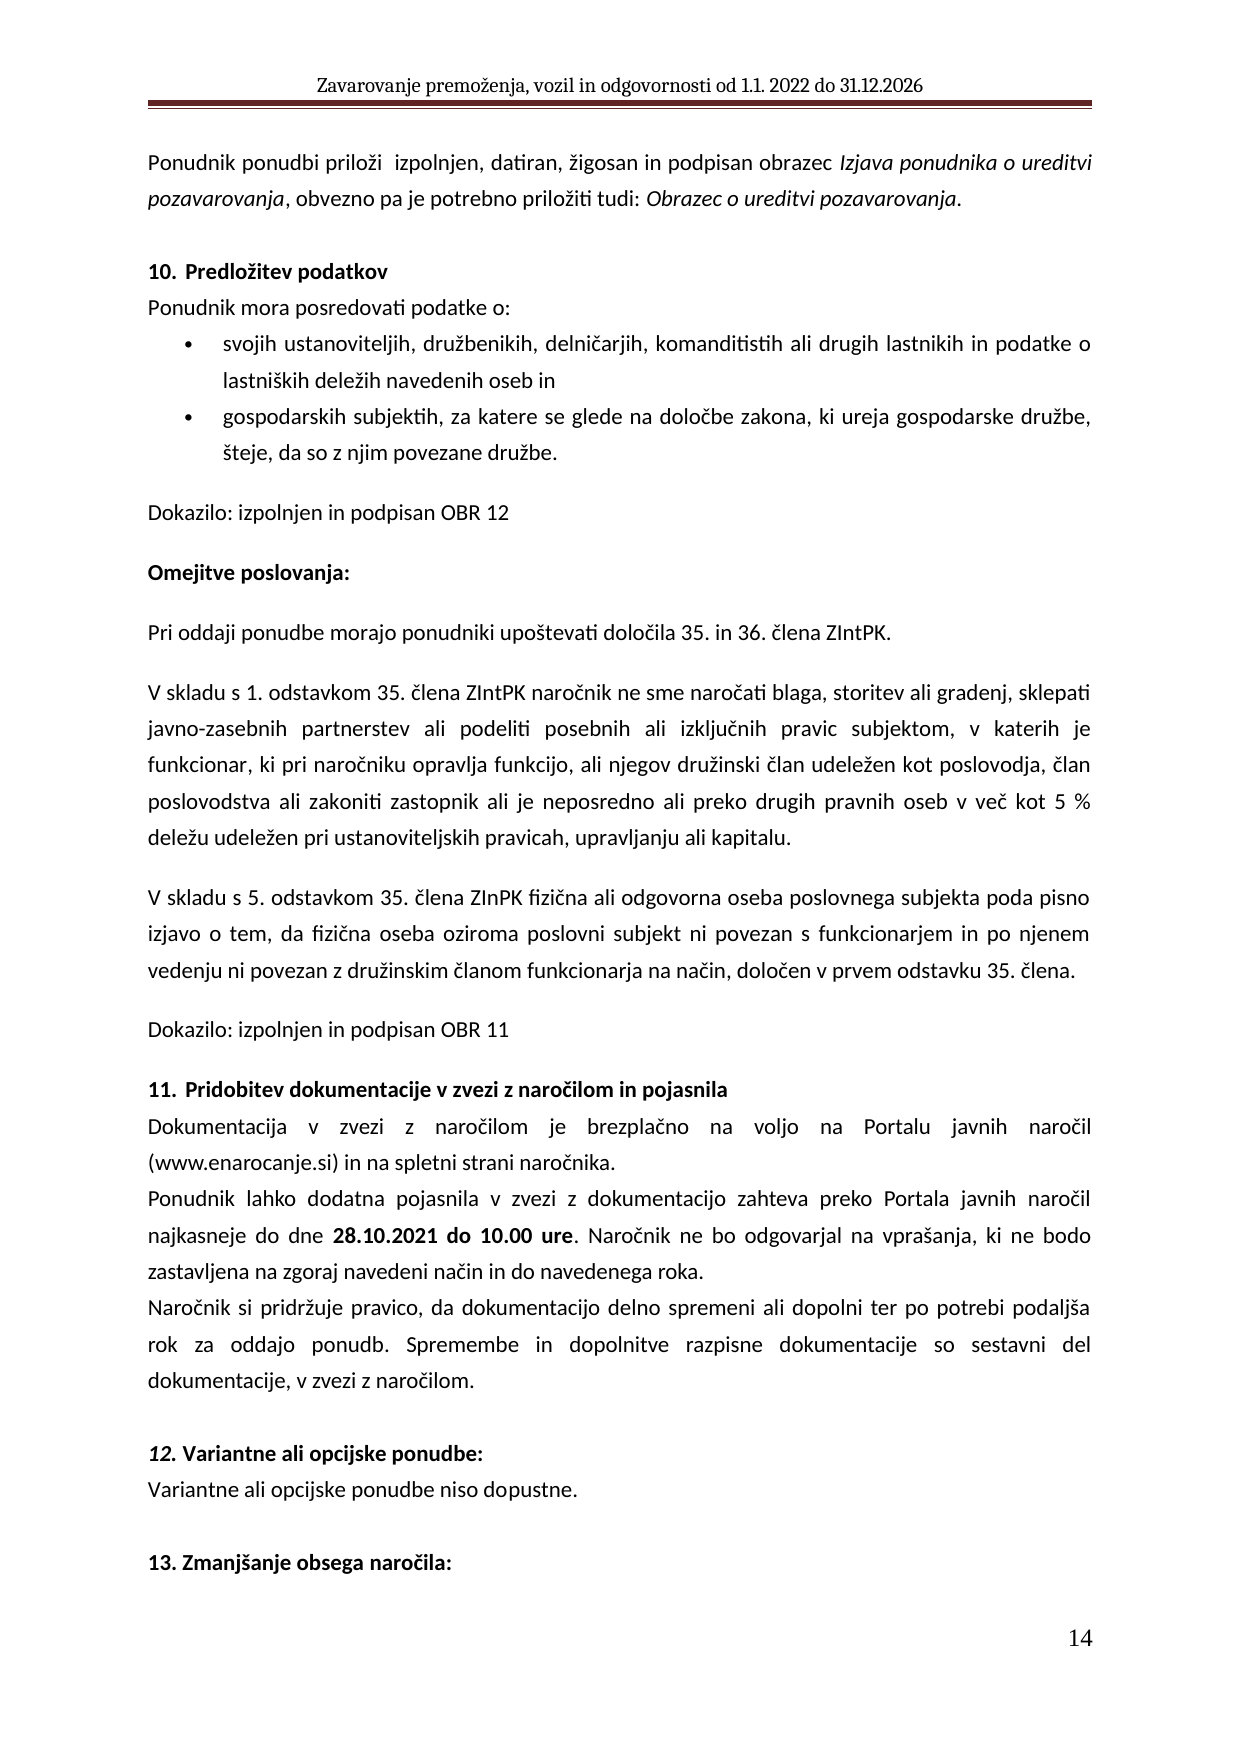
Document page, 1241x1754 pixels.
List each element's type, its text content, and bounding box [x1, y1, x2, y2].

table_header svojih ustanoviteljih, družbenikih, delničarjih, komanditistih ali drugih lastnikih in podatke o lastniških deležih navedenih oseb in gospodarskih subjektih, za katere se glede na določbe zakona, ki ureja gospodarske družbe, šteje, da so z njim povezane družbe. [136, 330, 1104, 475]
text 13. Zmanjšanje obsega naročila: [148, 1548, 1092, 1576]
text Ponudnik lahko dodatna pojasnila v zvezi z dokumentacijo zahteva preko Portala javnih naročil najkasneje do dne 28.10.2021 do 10.00 ure. Naročnik ne bo odgovarjal na vprašanja, ki ne bodo zastavljena na zgoraj navedeni način in do navedenega roka. [148, 1184, 1092, 1285]
text Ponudnik ponudbi priloži izpolnjen, datiran, žigosan in podpisan obrazec Izjava ponudnika o ureditvi pozavarovanja, obvezno pa je potrebno priložiti tudi: Obrazec o ureditvi pozavarovanja. [148, 148, 1092, 212]
text Ponudnik mora posredovati podatke o: [148, 293, 1092, 321]
title Pridobitev dokumentacije v zvezi z naročilom in pojasnila [148, 1075, 1092, 1103]
text Variantne ali opcijske ponudbe niso dopustne. [148, 1475, 1092, 1503]
title 12. Variantne ali opcijske ponudbe: [148, 1439, 1092, 1467]
text Dokumentacija v zvezi z naročilom je brezplačno na voljo na Portalu javnih naročil (www.enarocanje.si) in na spletni strani naročnika. [148, 1112, 1092, 1176]
text Dokazilo: izpolnjen in podpisan OBR 11 [148, 1016, 1092, 1044]
text Pri oddaji ponudbe morajo ponudniki upoštevati določila 35. in 36. člena ZIntPK. [148, 618, 1092, 646]
title Predložitev podatkov [148, 257, 1092, 285]
text Naročnik si pridržuje pravico, da dokumentacijo delno spremeni ali dopolni ter po potrebi podaljša rok za oddajo ponudb. Spremembe in dopolnitve razpisne dokumentacije so sestavni del dokumentacije, v zvezi z naročilom. [148, 1293, 1092, 1394]
text V skladu s 1. odstavkom 35. člena ZIntPK naročnik ne sme naročati blaga, storitev ali gradenj, sklepati javno-zasebnih partnerstev ali podeliti posebnih ali izključnih pravic subjektom, v katerih je funkcionar, ki pri naročniku opravlja funkcijo, ali njegov družinski član udeležen kot poslovodja, član poslovodstva ali zakoniti zastopnik ali je neposredno ali preko drugih pravnih oseb v več kot 5 % deležu udeležen pri ustanoviteljskih pravicah, upravljanju ali kapitalu. [148, 678, 1092, 851]
text Omejitve poslovanja: [148, 558, 1092, 586]
text V skladu s 5. odstavkom 35. člena ZInPK fizična ali odgovorna oseba poslovnega subjekta poda pisno izjavo o tem, da fizična oseba oziroma poslovni subjekt ni povezan s funkcionarjem in po njenem vedenju ni povezan z družinskim članom funkcionarja na način, določen v prvem odstavku 35. člena. [148, 883, 1092, 984]
text Dokazilo: izpolnjen in podpisan OBR 12 [148, 498, 1092, 527]
